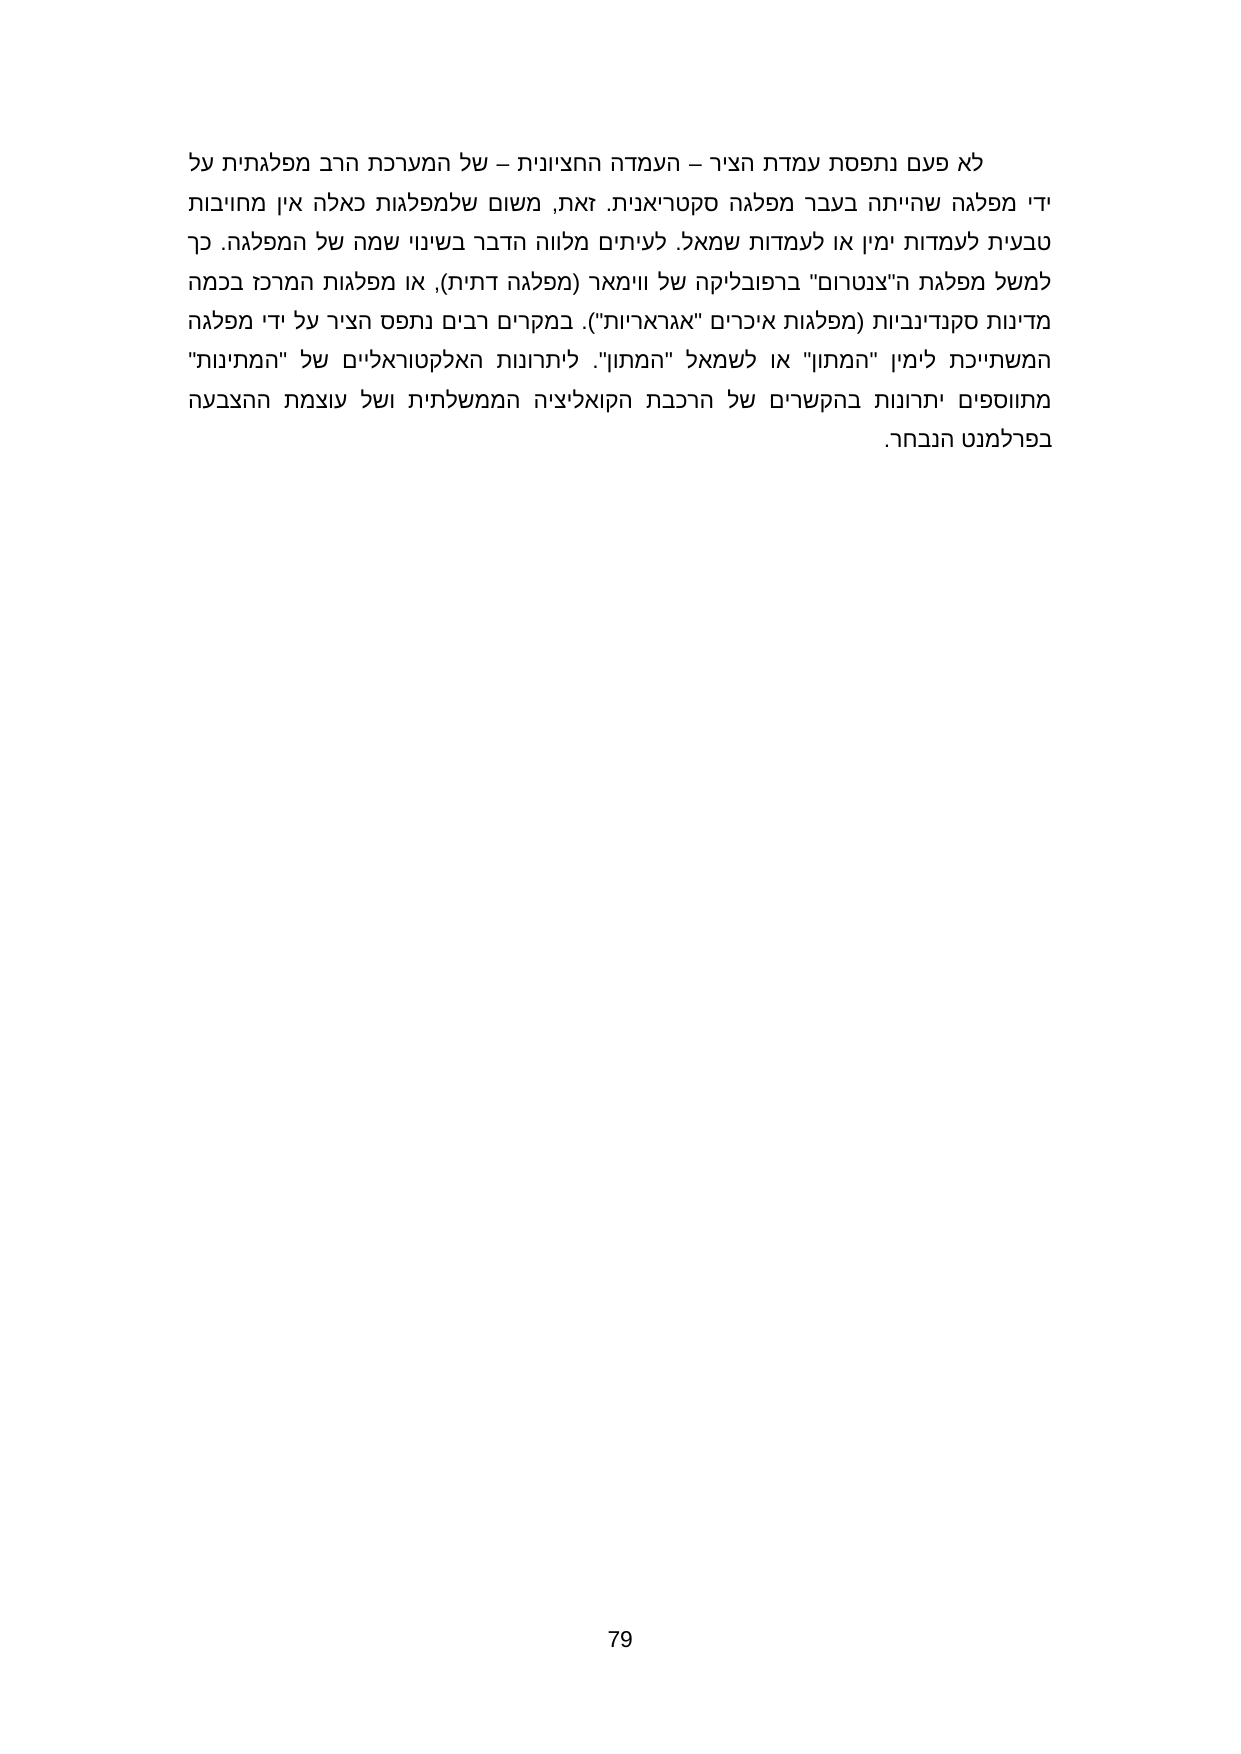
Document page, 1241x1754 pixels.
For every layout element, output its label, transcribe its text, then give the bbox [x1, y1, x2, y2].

text לא פעם נתפסת עמדת הציר – העמדה החציונית – של המערכת הרב מפלגתית על ידי מפלגה שהייתה בעבר מפלגה סקטריאנית. זאת, משום שלמפלגות כאלה אין מחויבות טבעית לעמדות ימין או לעמדות שמאל. לעיתים מלווה הדבר בשינוי שמה של המפלגה. כך למשל מפלגת ה"צנטרום" ברפובליקה של ווימאר (מפלגה דתית), או מפלגות המרכז בכמה מדינות סקנדינביות (מפלגות איכרים "אגראריות"). במקרים רבים נתפס הציר על ידי מפלגה המשתייכת לימין "המתון" או לשמאל "המתון". ליתרונות האלקטוראליים של "המתינות" מתווספים יתרונות בהקשרים של הרכבת הקואליציה הממשלתית ושל עוצמת ההצבעה בפרלמנט הנבחר. [187, 150, 1053, 453]
